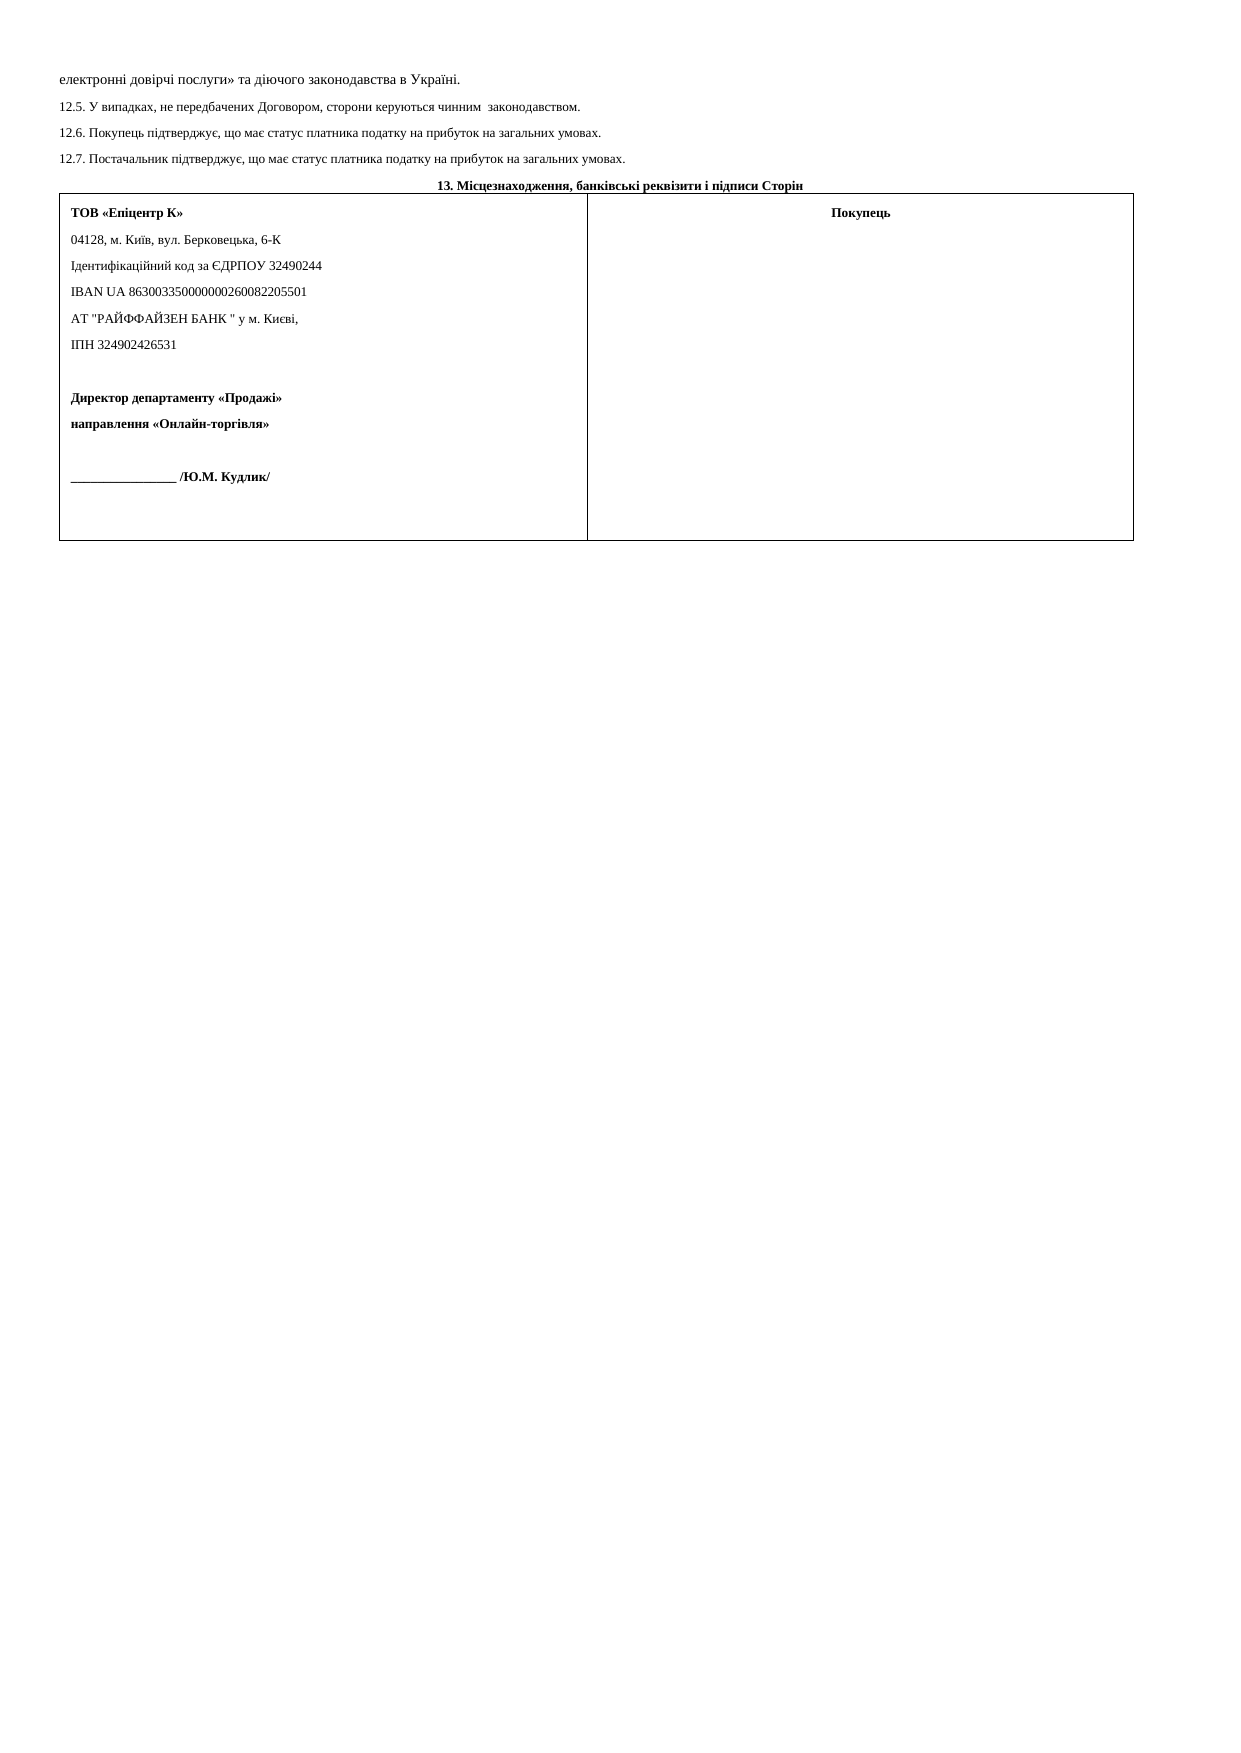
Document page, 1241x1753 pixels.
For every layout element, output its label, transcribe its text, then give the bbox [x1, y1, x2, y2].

text 12.5. У випадках, не передбачених Договором, сторони керуються чинним законодавством. [59, 88, 1181, 114]
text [59, 59, 1181, 88]
table_header ТОВ «Епіцентр К» 04128, м. Київ, вул. Берковецька, 6-К Ідентифікаційний код за ЄДРПОУ 32490244 IBAN UA 863003350000000260082205501 АТ "РАЙФФАЙЗЕН БАНК " у м. Києві, ІПН 324902426531 Директор департаменту «Продажі» направлення «Онлайн-торгівля» ________________ /Ю.М. Кудлик/ [60, 194, 587, 540]
table_header Покупець [588, 194, 1133, 540]
text 12.6. Покупець підтверджує, що має статус платника податку на прибуток на загальних умовах. [59, 114, 1181, 141]
text 13. Місцезнаходження, банківські реквізити і підписи Сторін [59, 167, 1181, 193]
text 12.7. Постачальник підтверджує, що має статус платника податку на прибуток на загальних умовах. [59, 141, 1181, 167]
